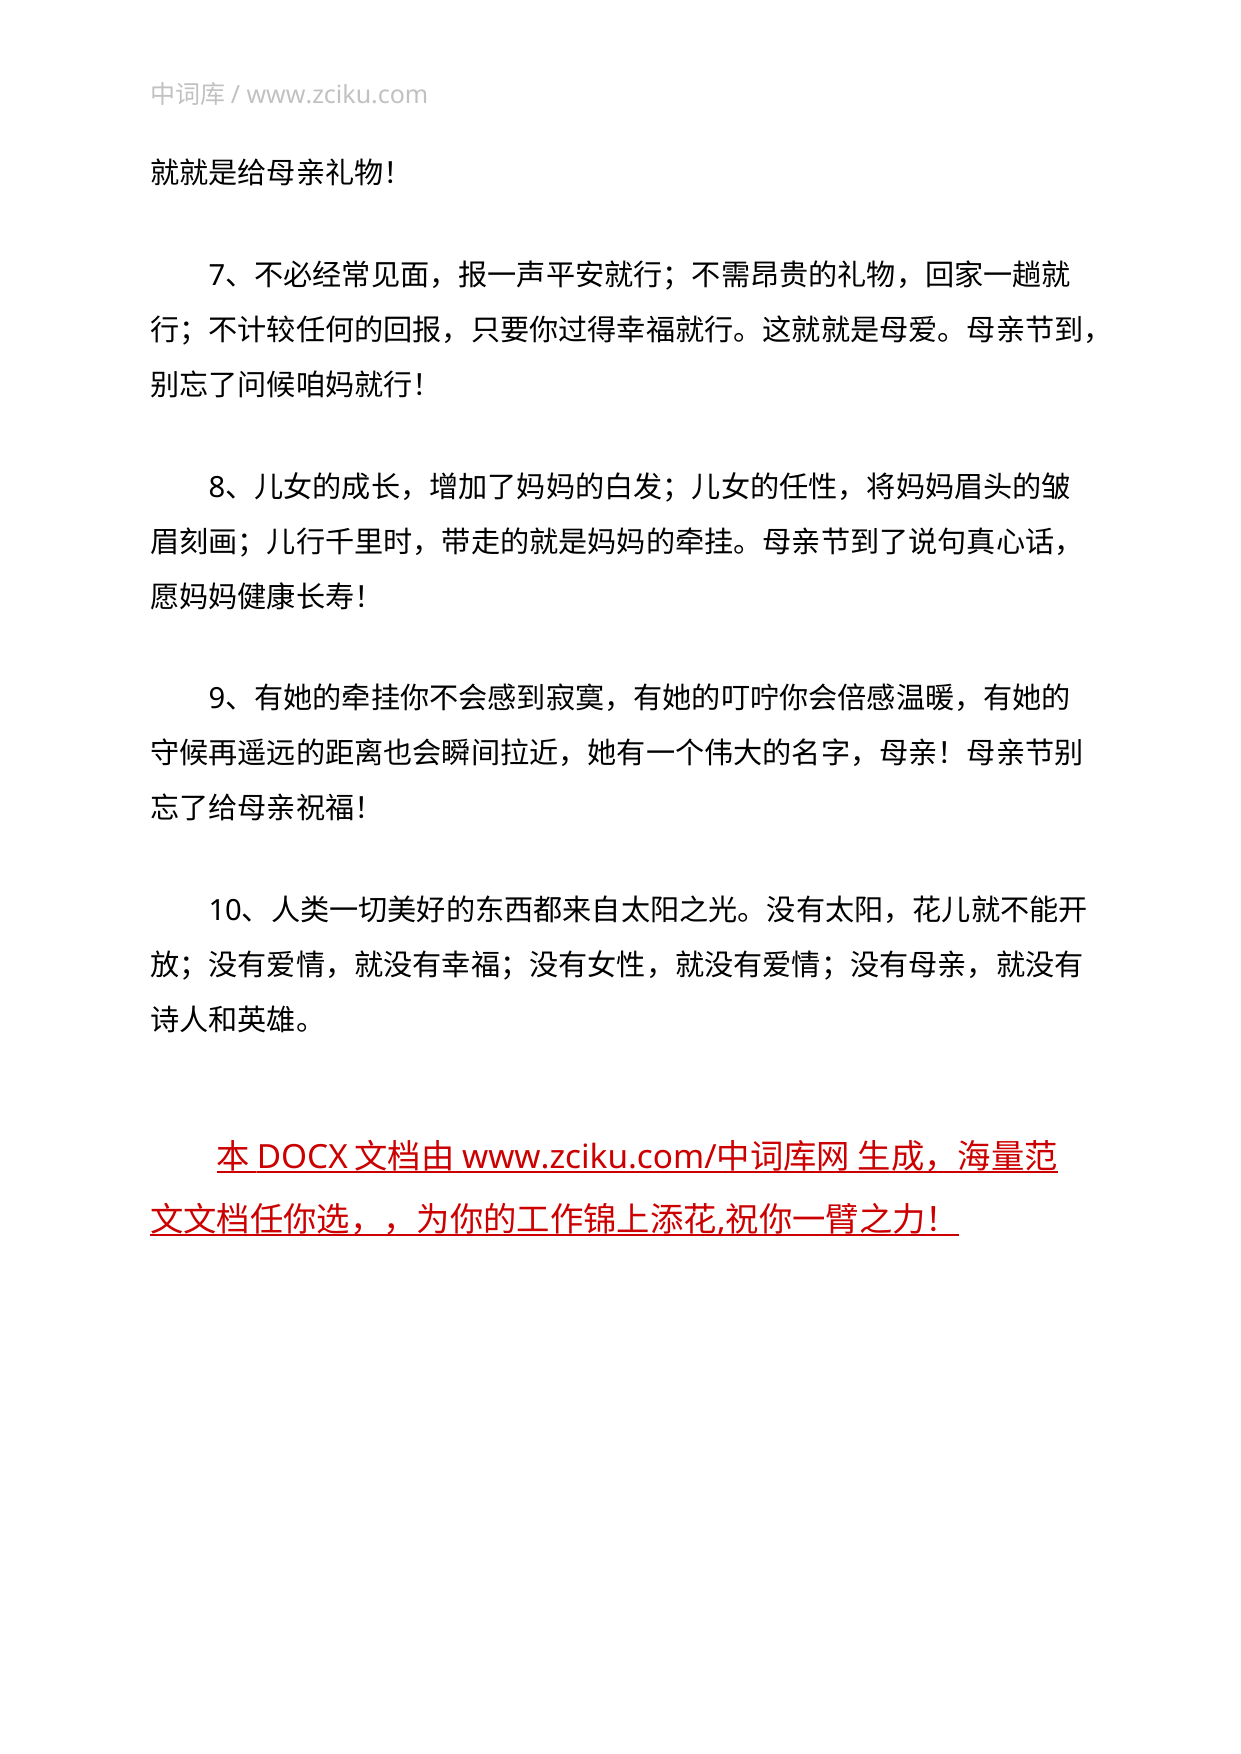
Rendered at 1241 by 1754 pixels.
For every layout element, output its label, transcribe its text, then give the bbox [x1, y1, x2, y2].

text 7、不必经常见面，报一声平安就行；不需昂贵的礼物，回家一趟就行；不计较任何的回报，只要你过得幸福就行。这就就是母爱。母亲节到，别忘了问候咱妈就行！ [150, 252, 1090, 404]
text 9、有她的牵挂你不会感到寂寞，有她的叮咛你会倍感温暖，有她的守候再遥远的距离也会瞬间拉近，她有一个伟大的名字，母亲！母亲节别忘了给母亲祝福！ [150, 675, 1090, 827]
text 8、儿女的成长，增加了妈妈的白发；儿女的任性，将妈妈眉头的皱眉刻画；儿行千里时，带走的就是妈妈的牵挂。母亲节到了说句真心话，愿妈妈健康长寿！ [150, 463, 1090, 616]
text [150, 150, 1090, 192]
text 10、人类一切美好的东西都来自太阳之光。没有太阳，花儿就不能开放；没有爱情，就没有幸福；没有女性，就没有爱情；没有母亲，就没有诗人和英雄。 [150, 887, 1090, 1039]
text 本DOCX文档由 www.zciku.com/中词库网 生成，海量范文文档任你选，，为你的工作锦上添花,祝你一臂之力！ [150, 1130, 1090, 1241]
